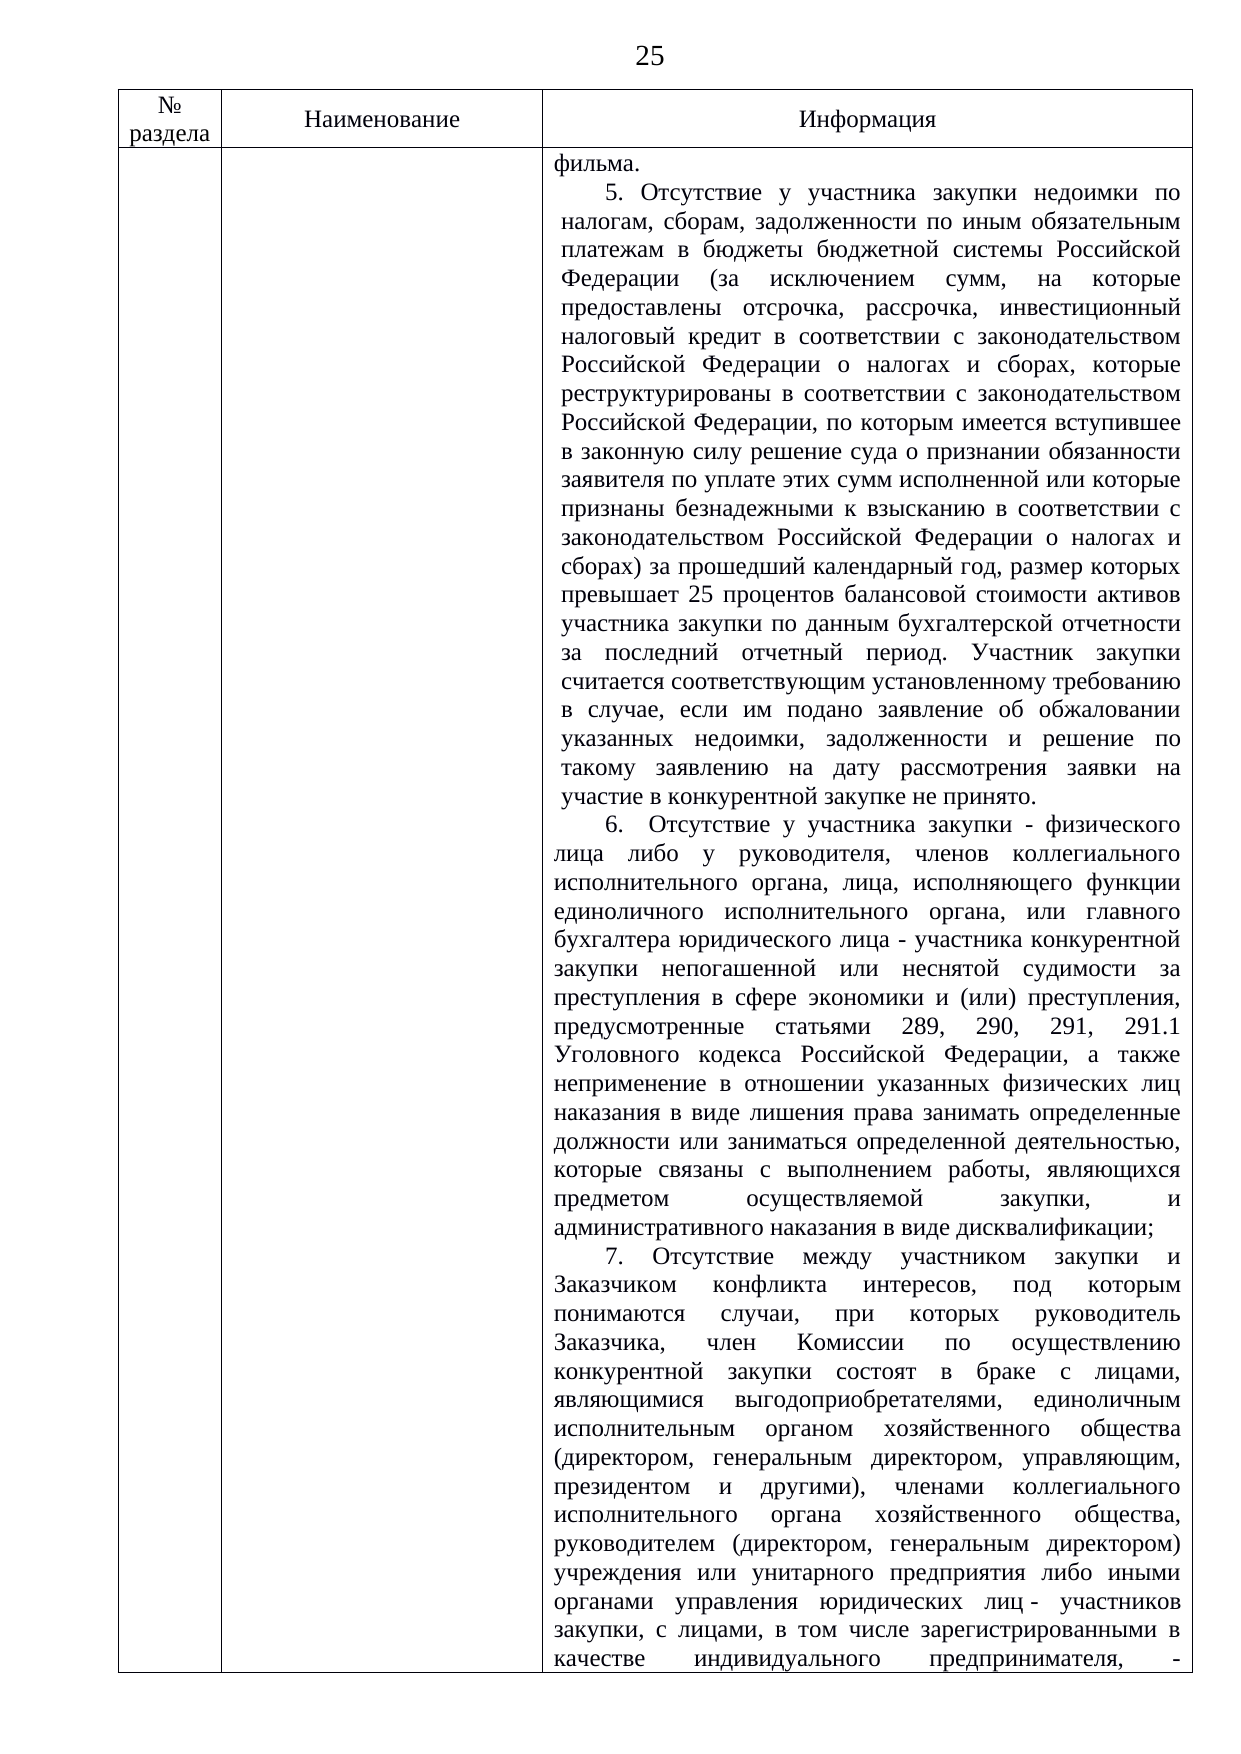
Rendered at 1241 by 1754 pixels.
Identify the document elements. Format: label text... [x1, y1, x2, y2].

table_header Наименование [222, 90, 542, 147]
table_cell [222, 148, 542, 1672]
table_header № раздела [119, 90, 221, 147]
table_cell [543, 148, 1192, 1672]
table_header Информация [543, 90, 1192, 147]
table_cell [119, 148, 221, 1672]
